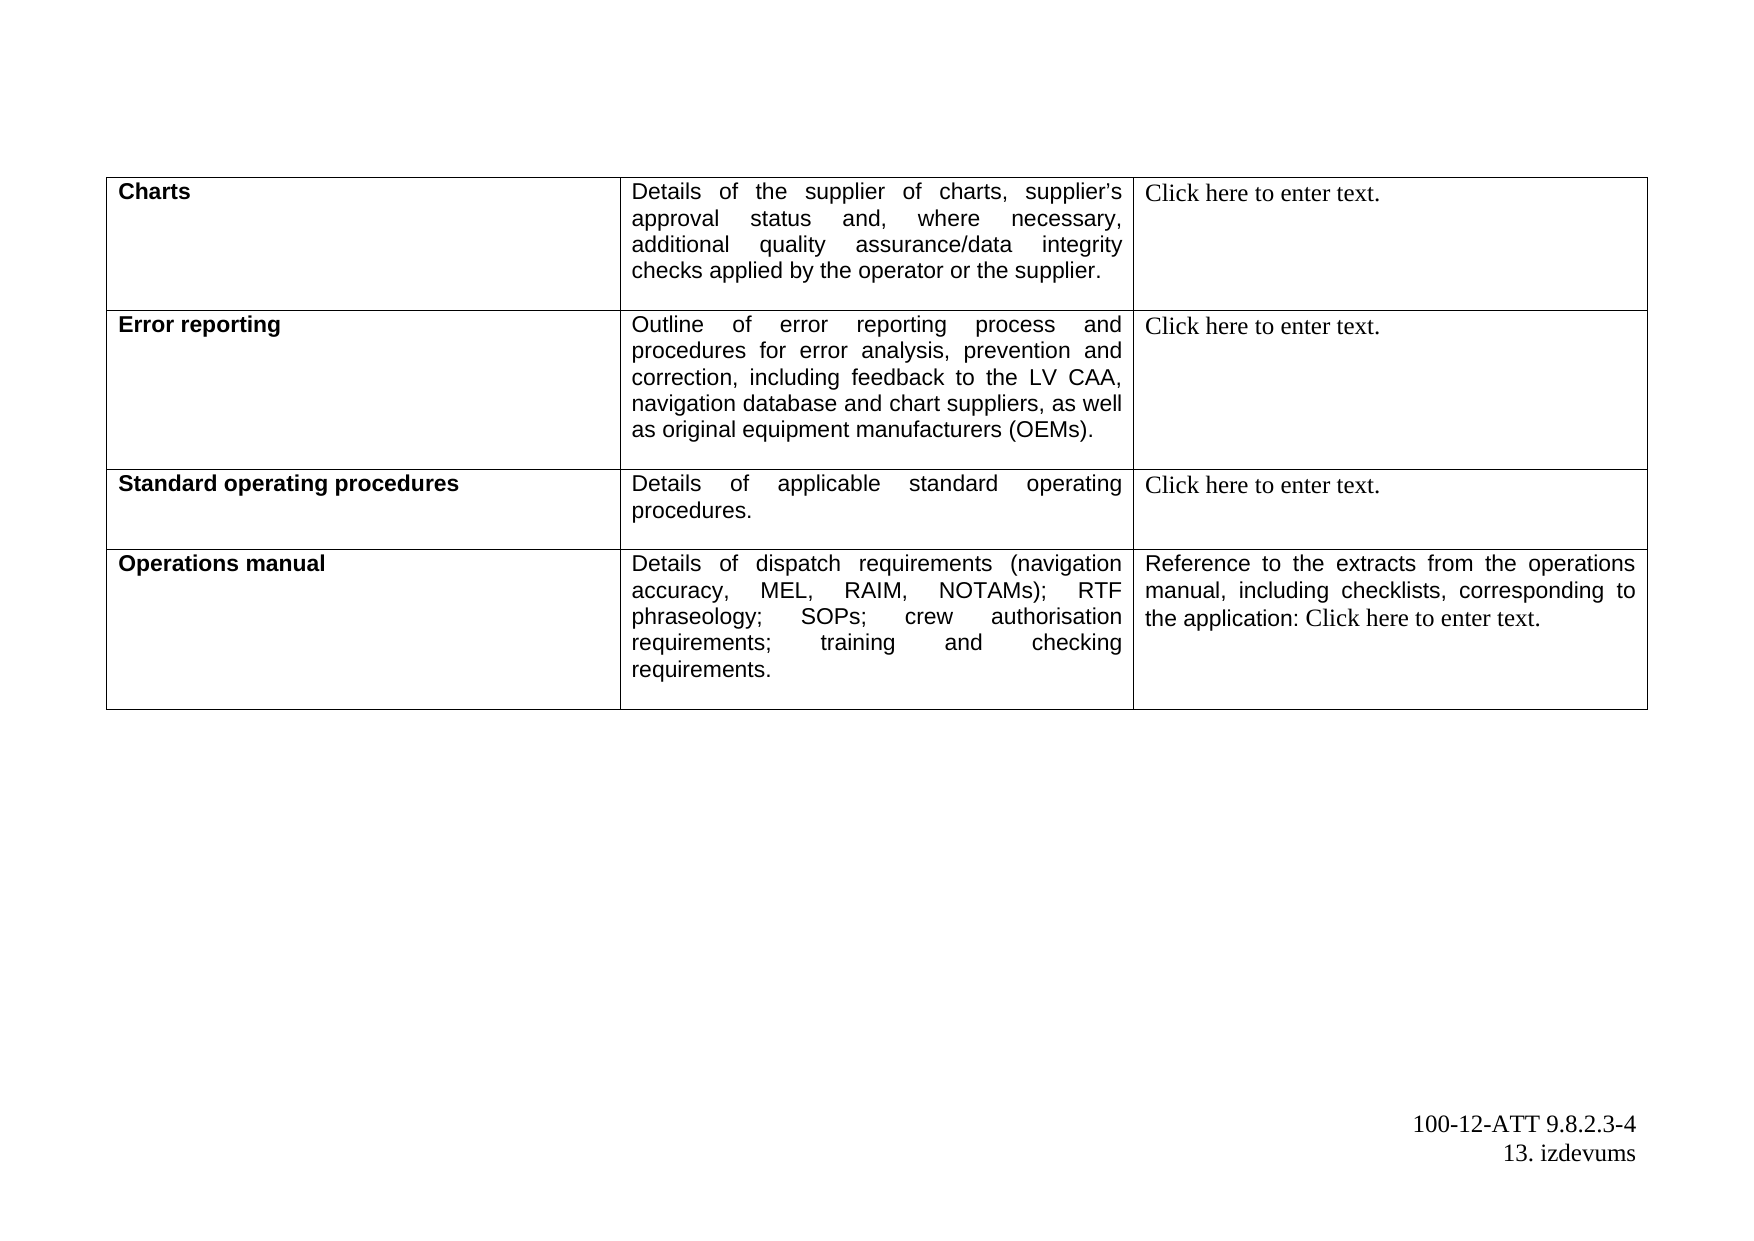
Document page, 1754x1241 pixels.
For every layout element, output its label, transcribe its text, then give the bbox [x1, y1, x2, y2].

table_cell Error reporting [107, 311, 620, 469]
table_cell Standard operating procedures [107, 470, 620, 549]
table_cell Operations manual [107, 550, 620, 708]
table_cell Details of applicable standard operating procedures. [621, 470, 1133, 549]
table_cell Details of dispatch requirements (navigation accuracy, MEL, RAIM, NOTAMs); RTF phraseology; SOPs; crew authorisation requirements; training and checking requirements. [621, 550, 1133, 708]
table_cell Outline of error reporting process and procedures for error analysis, prevention and correction, including feedback to the LV CAA, navigation database and chart suppliers, as well as original equipment manufacturers (OEMs). [621, 311, 1133, 469]
table_cell Reference to the extracts from the operations manual, including checklists, corresponding to the application: [1134, 550, 1647, 708]
table_cell Charts [107, 178, 620, 310]
table_cell Details of the supplier of charts, supplier’s approval status and, where necessary, additional quality assurance/data integrity checks applied by the operator or the supplier. [621, 178, 1133, 310]
